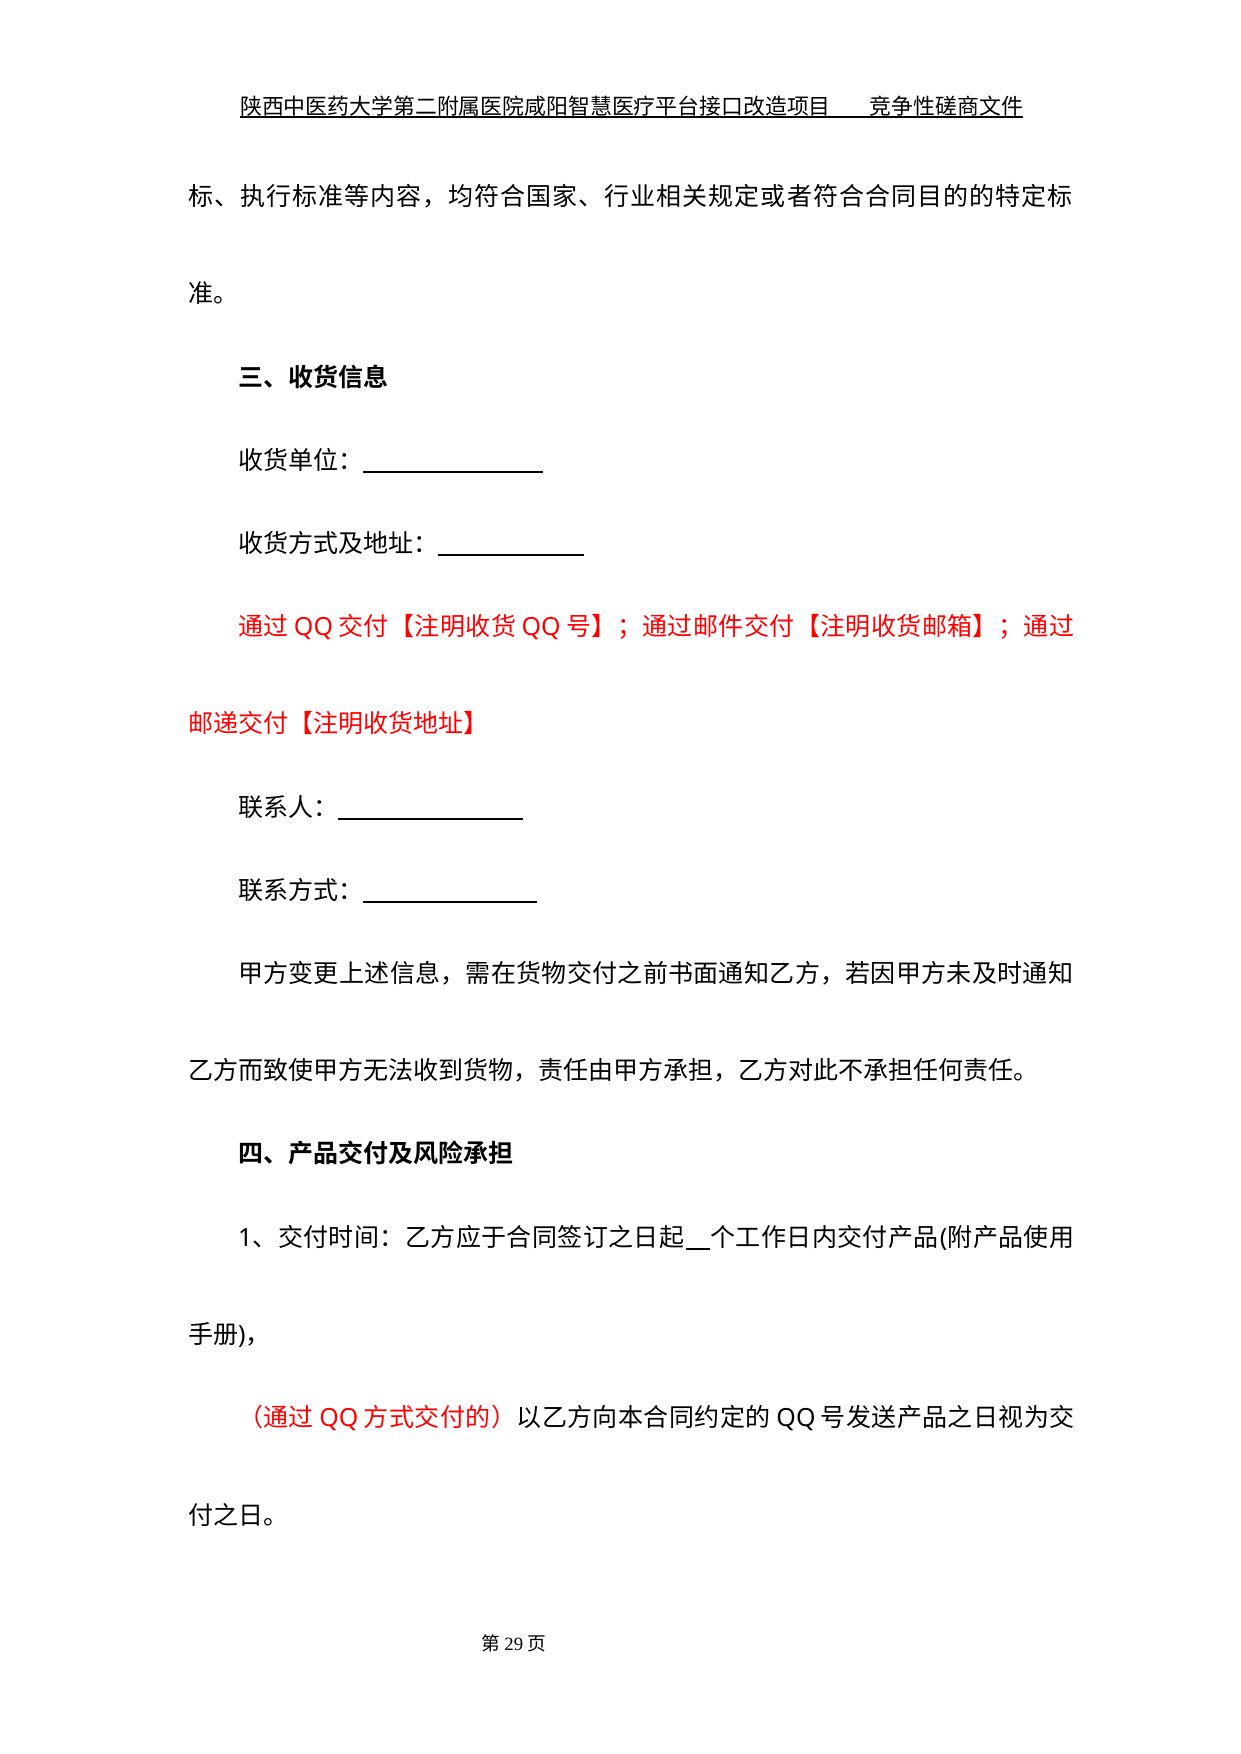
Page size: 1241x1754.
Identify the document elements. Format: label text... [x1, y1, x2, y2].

text 1、交付时间：乙方应于合同签订之日起 个工作日内交付产品(附产品使用手册)， [188, 1203, 1075, 1365]
text 联系人： [188, 773, 1075, 838]
text 甲方变更上述信息，需在货物交付之前书面通知乙方，若因甲方未及时通知乙方而致使甲方无法收到货物，责任由甲方承担，乙方对此不承担任何责任。 [188, 939, 1075, 1101]
text 三、收货信息 [188, 343, 1075, 408]
text （通过QQ方式交付的）以乙方向本合同约定的QQ号发送产品之日视为交付之日。 [188, 1383, 1075, 1546]
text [188, 162, 1075, 324]
text 收货单位： [188, 426, 1075, 491]
text 联系方式： [188, 856, 1075, 921]
text 收货方式及地址： [188, 509, 1075, 574]
text 通过QQ交付【注明收货QQ号】；通过邮件交付【注明收货邮箱】；通过邮递交付【注明收货地址】 [188, 592, 1075, 754]
text 四、产品交付及风险承担 [188, 1119, 1075, 1184]
